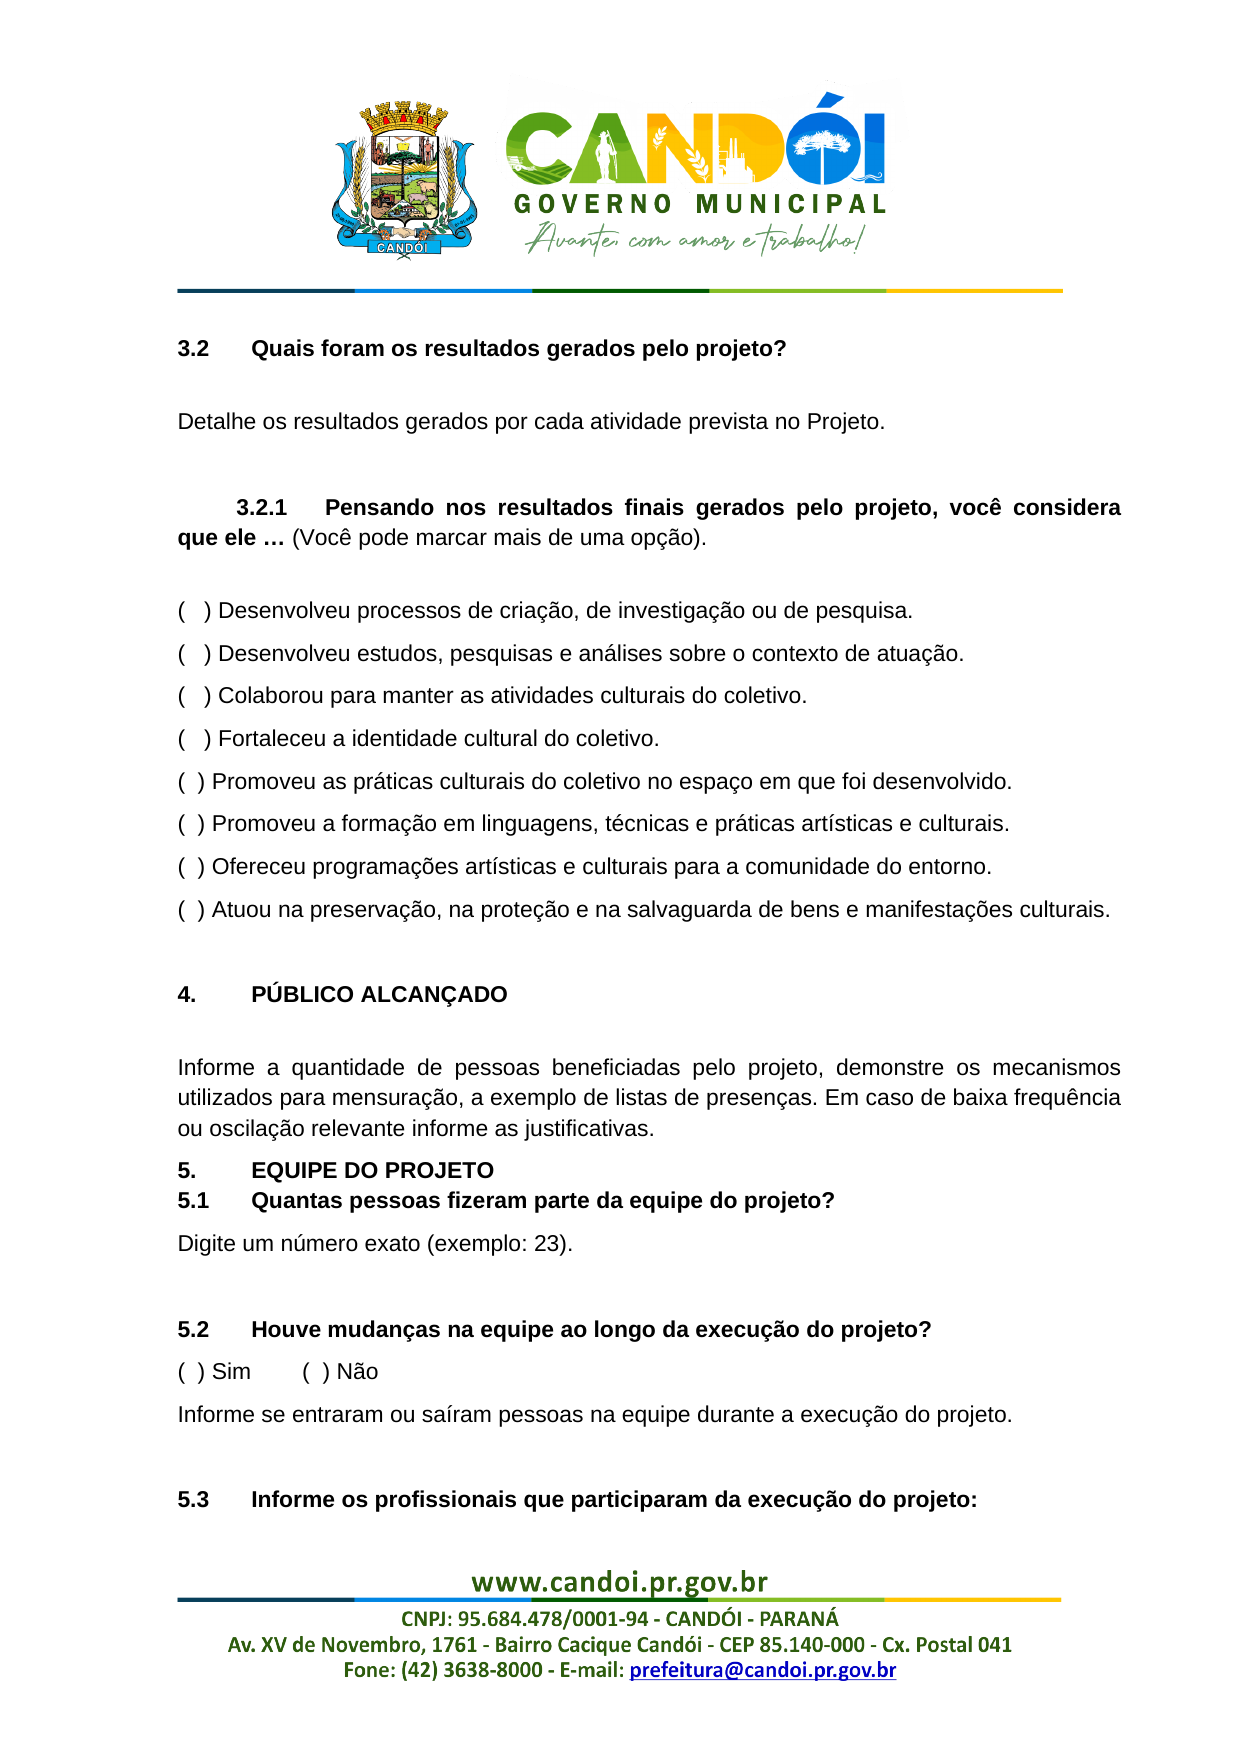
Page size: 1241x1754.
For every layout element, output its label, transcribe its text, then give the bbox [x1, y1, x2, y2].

list Houve mudanças na equipe ao longo da execução do projeto? [177, 1316, 1122, 1342]
list EQUIPE DO PROJETO [177, 1157, 1122, 1183]
text ( ) Promoveu a formação em linguagens, técnicas e práticas artísticas e culturais. [177, 810, 1122, 837]
text Detalhe os resultados gerados por cada atividade prevista no Projeto. [177, 408, 1122, 434]
text ( ) Ofereceu programações artísticas e culturais para a comunidade do entorno. [177, 853, 1122, 879]
picture [177, 1570, 1062, 1681]
text ( ) Fortaleceu a identidade cultural do coletivo. [177, 725, 1122, 751]
list Quantas pessoas fizeram parte da equipe do projeto? [177, 1187, 1122, 1214]
text Digite um número exato (exemplo: 23). [177, 1230, 1122, 1256]
text Informe a quantidade de pessoas beneficiadas pelo projeto, demonstre os mecanismos utilizados para mensuração, a exemplo de listas de presenças. Em caso de baixa frequência ou oscilação relevante informe as justificativas. [177, 1054, 1122, 1141]
list Pensando nos resultados finais gerados pelo projeto, você considera que ele … (Você pode marcar mais de uma opção). [177, 494, 1122, 550]
picture [177, 73, 1063, 293]
text ( ) Atuou na preservação, na proteção e na salvaguarda de bens e manifestações culturais. [177, 896, 1122, 922]
text ( ) Colaborou para manter as atividades culturais do coletivo. [177, 682, 1122, 708]
text ( ) Desenvolveu processos de criação, de investigação ou de pesquisa. [177, 597, 1122, 623]
text ( ) Sim ( ) Não [177, 1358, 1122, 1384]
list Informe os profissionais que participaram da execução do projeto: [177, 1486, 1122, 1513]
list Quais foram os resultados gerados pelo projeto? [177, 335, 1122, 362]
text Informe se entraram ou saíram pessoas na equipe durante a execução do projeto. [177, 1401, 1122, 1427]
list PÚBLICO ALCANÇADO [177, 981, 1122, 1007]
text ( ) Desenvolveu estudos, pesquisas e análises sobre o contexto de atuação. [177, 639, 1122, 666]
text ( ) Promoveu as práticas culturais do coletivo no espaço em que foi desenvolvido. [177, 768, 1122, 794]
